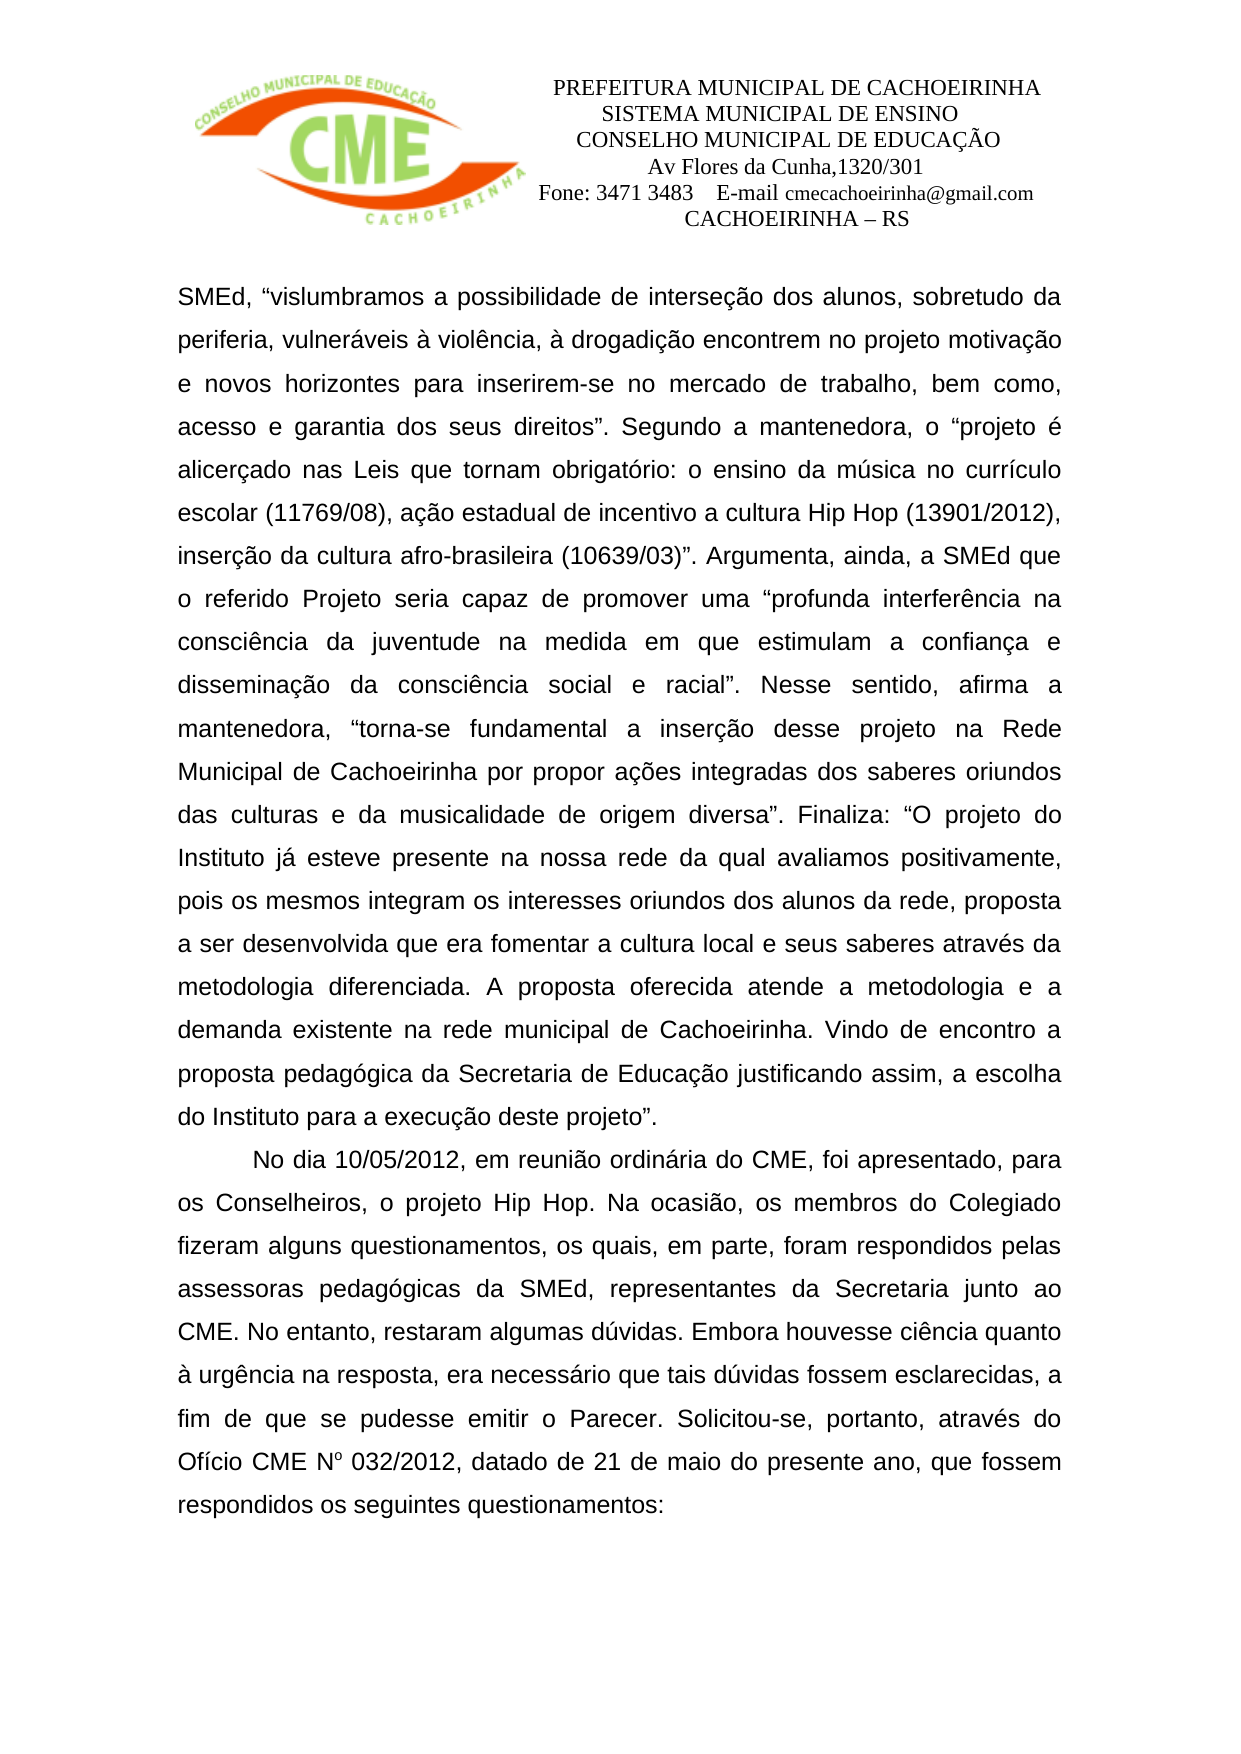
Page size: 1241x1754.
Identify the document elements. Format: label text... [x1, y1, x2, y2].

text No dia 10/05/2012, em reunião ordinária do CME, foi apresentado, para os Conselheiros, o projeto Hip Hop. Na ocasião, os membros do Colegiado fizeram alguns questionamentos, os quais, em parte, foram respondidos pelas assessoras pedagógicas da SMEd, representantes da Secretaria junto ao CME. No entanto, restaram algumas dúvidas. Embora houvesse ciência quanto à urgência na resposta, era necessário que tais dúvidas fossem esclarecidas, a fim de que se pudesse emitir o Parecer. Solicitou-se, portanto, através do Ofício CME No 032/2012, datado de 21 de maio do presente ano, que fossem respondidos os seguintes questionamentos: [177, 1145, 1063, 1518]
picture [195, 75, 526, 225]
